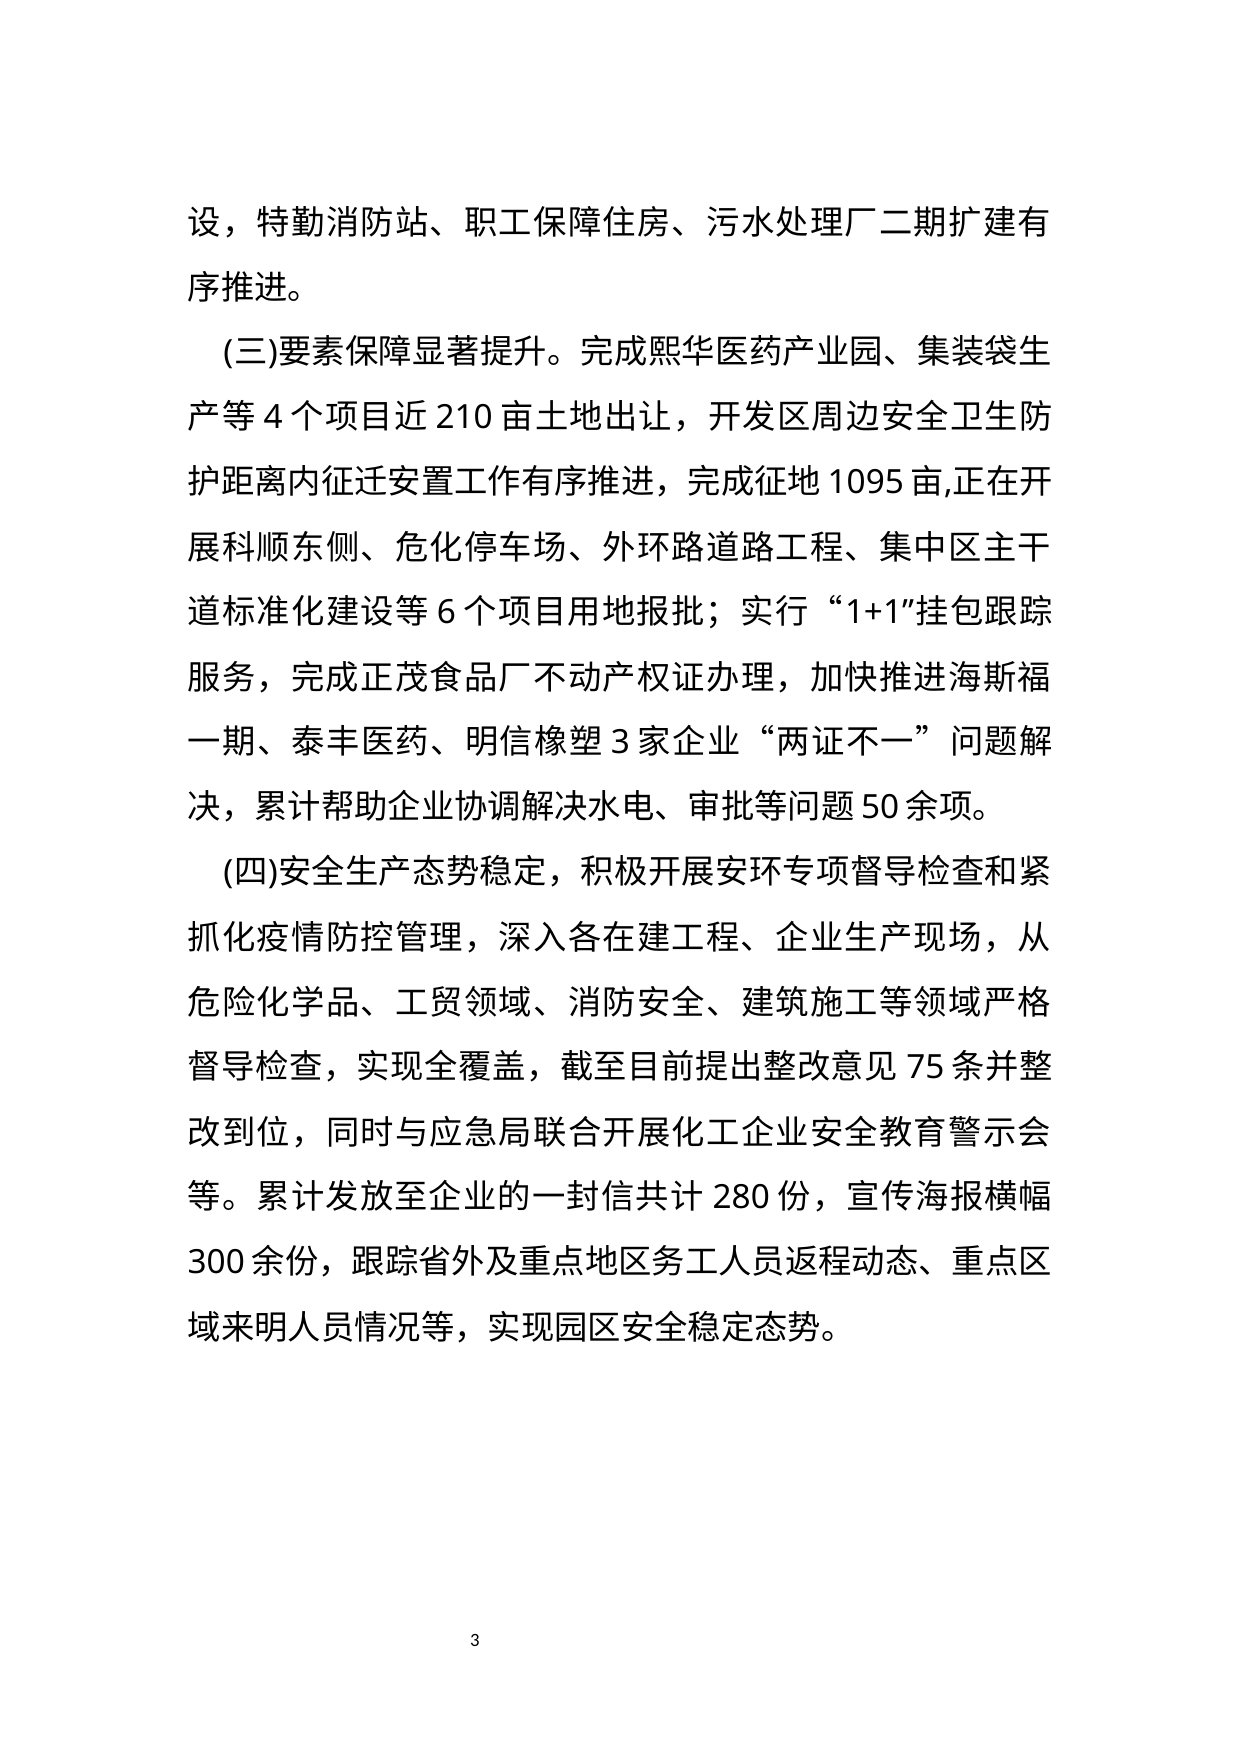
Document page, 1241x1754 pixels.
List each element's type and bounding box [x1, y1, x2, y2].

text [187, 187, 1053, 1357]
